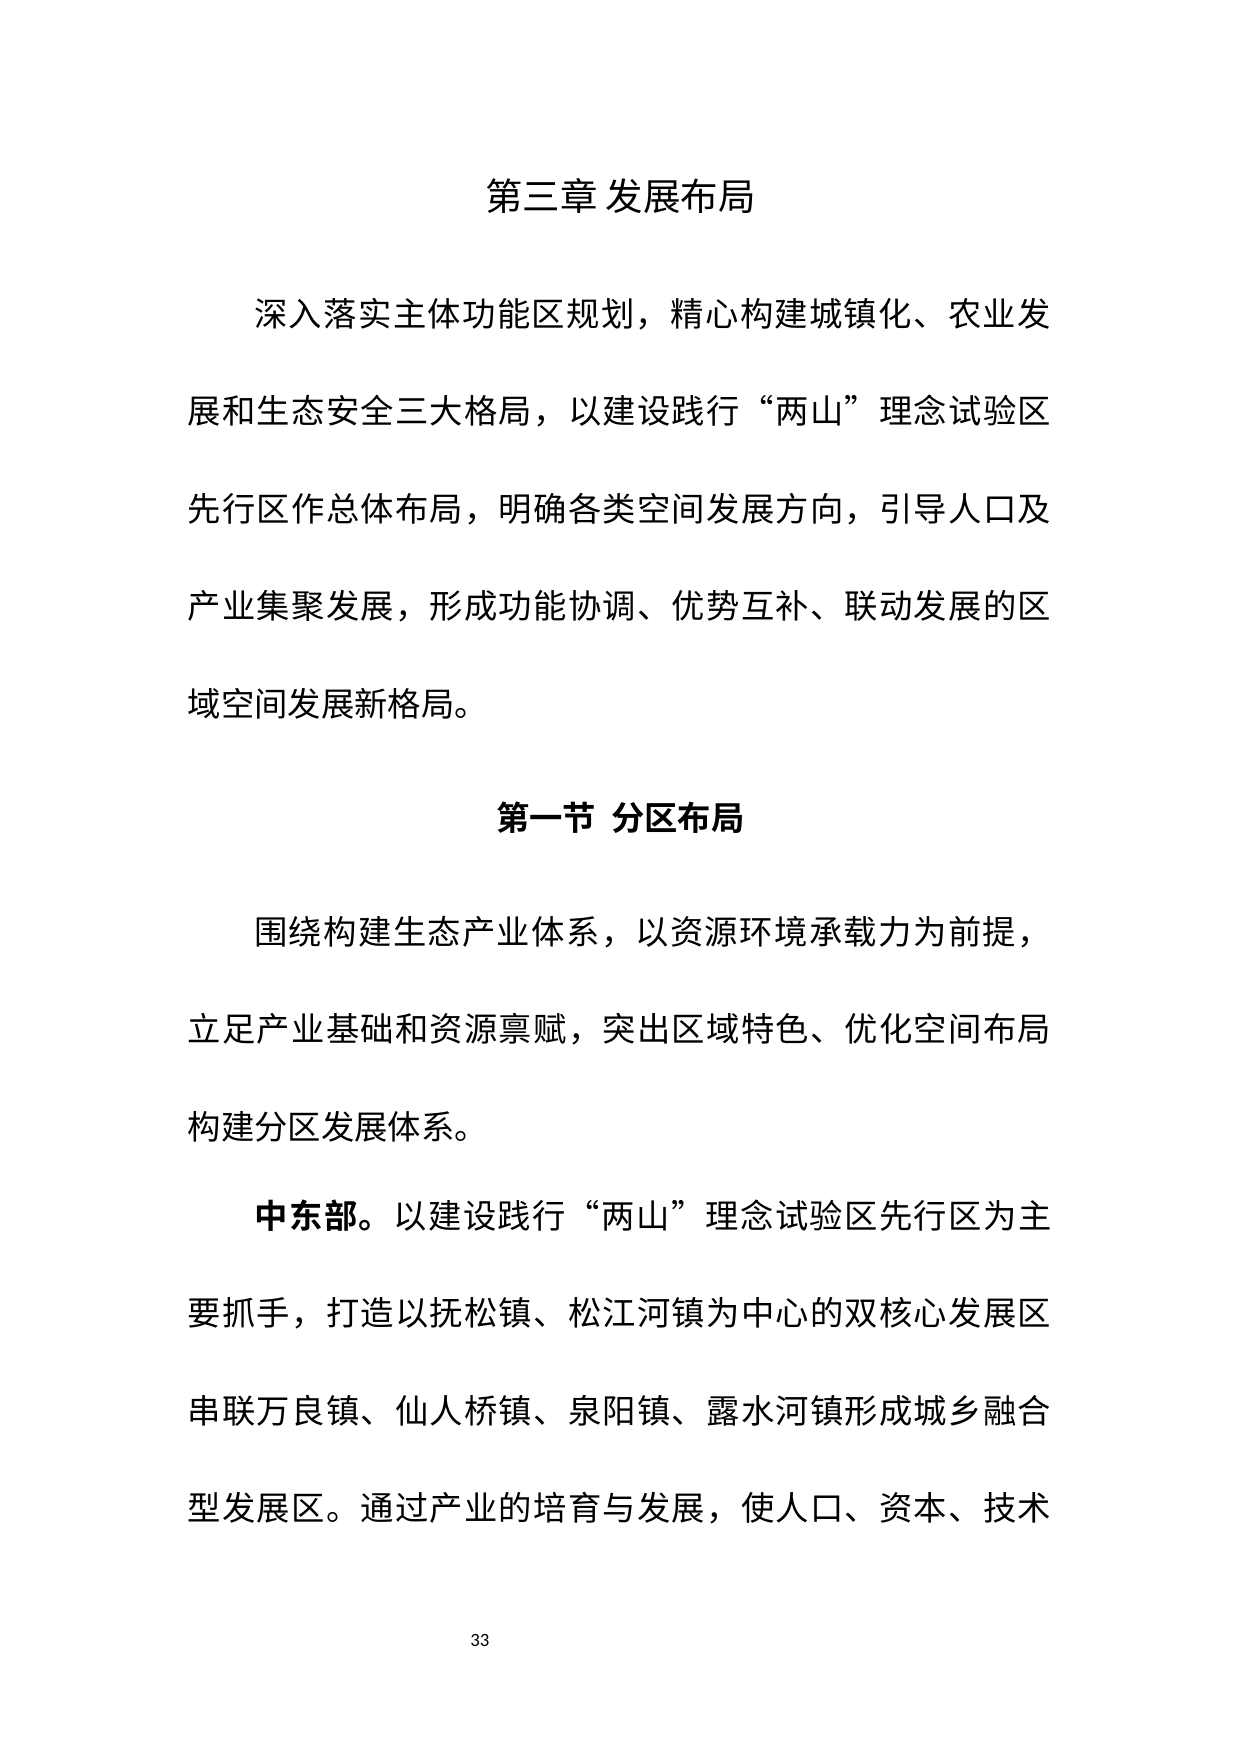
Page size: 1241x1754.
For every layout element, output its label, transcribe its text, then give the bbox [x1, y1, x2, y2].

subtitle 第一节 分区布局 [187, 783, 1053, 848]
text 第三章 发展布局 [187, 162, 1053, 227]
text 深入落实主体功能区规划，精心构建城镇化、农业发展和生态安全三大格局，以建设践行“两山”理念试验区先行区作总体布局，明确各类空间发展方向，引导人口及产业集聚发展，形成功能协调、优势互补、联动发展的区域空间发展新格局。 [187, 279, 1053, 734]
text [187, 1181, 1053, 1539]
text 围绕构建生态产业体系，以资源环境承载力为前提，立足产业基础和资源禀赋，突出区域特色、优化空间布局，构建分区发展体系。 [187, 897, 1053, 1157]
